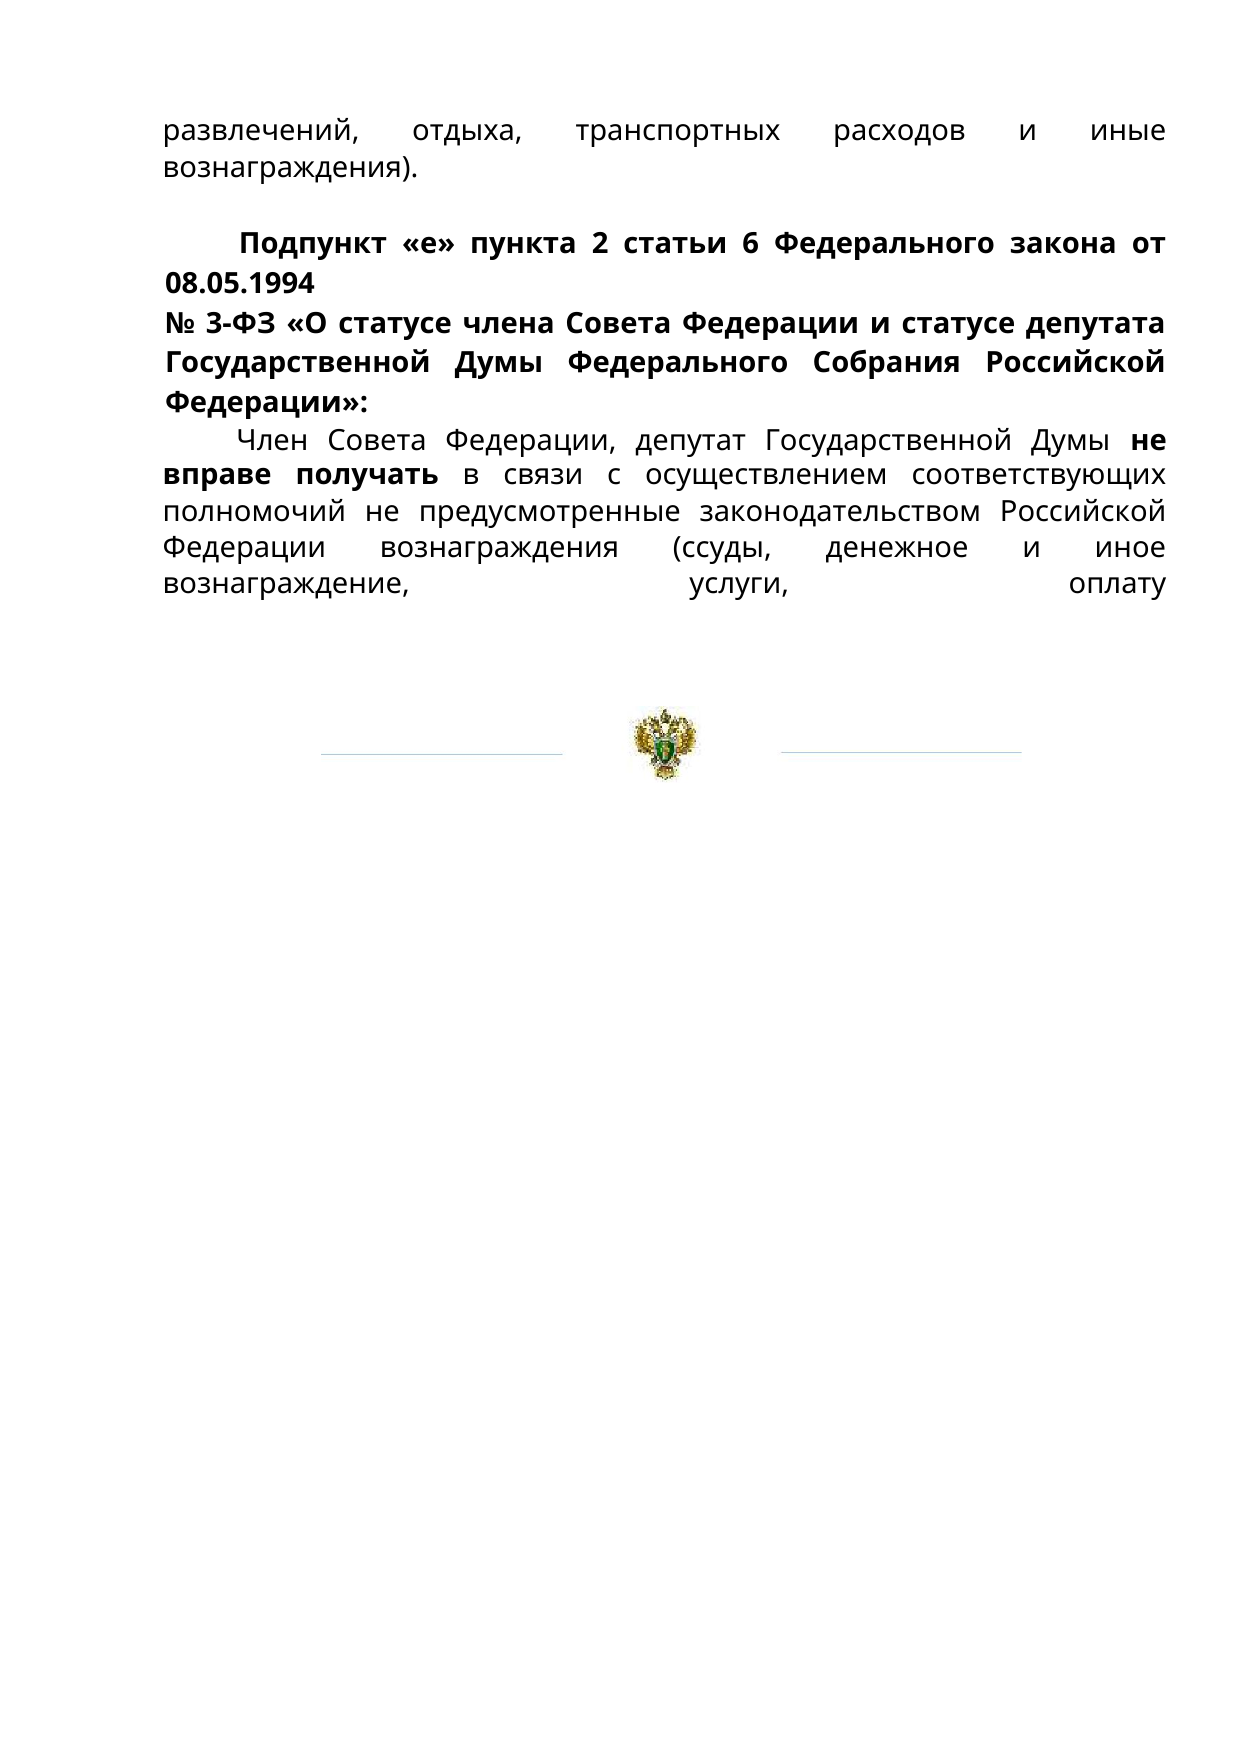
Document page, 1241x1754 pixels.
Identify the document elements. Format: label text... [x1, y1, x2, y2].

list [162, 110, 1167, 186]
picture [321, 706, 1022, 783]
text Член Совета Федерации, депутат Государственной Думы не вправе получать в связи с осуществлением соответствующих полномочий не предусмотренные законодательством Российской Федерации вознаграждения (ссуды, денежное и иное вознаграждение, услуги, оплату [162, 421, 1167, 626]
text Подпункт «е» пункта 2 статьи 6 Федерального закона от 08.05.1994 № 3-ФЗ «О статусе члена Совета Федерации и статусе депутата Государственной Думы Федерального Собрания Российской Федерации»: [165, 223, 1167, 421]
